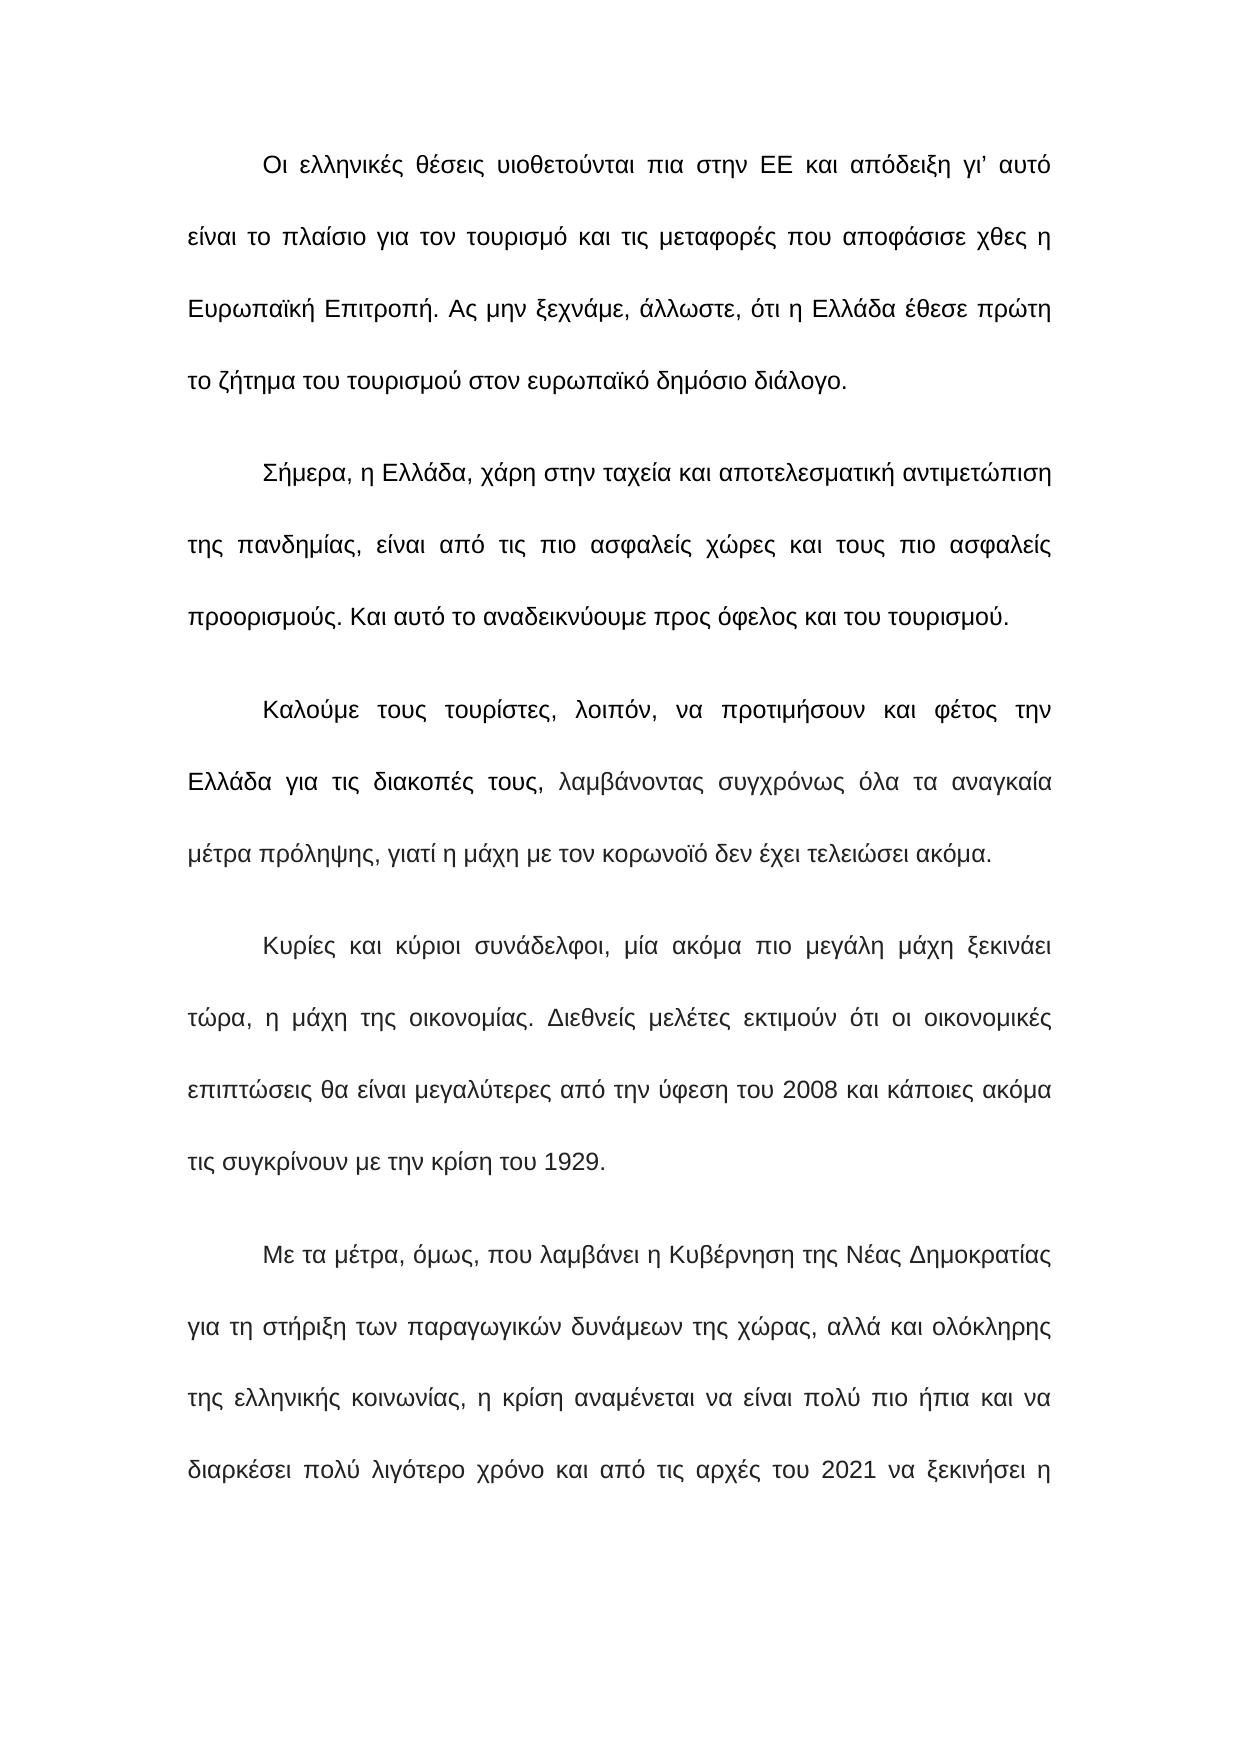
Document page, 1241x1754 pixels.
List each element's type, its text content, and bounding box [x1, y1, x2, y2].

text Σήμερα, η Ελλάδα, χάρη στην ταχεία και αποτελεσματική αντιμετώπιση της πανδημίας, είναι από τις πιο ασφαλείς χώρες και τους πιο ασφαλείς προορισμούς. Και αυτό το αναδεικνύουμε προς όφελος και του τουρισμού. [187, 458, 1053, 631]
text Κυρίες και κύριοι συνάδελφοι, μία ακόμα πιο μεγάλη μάχη ξεκινάει τώρα, η μάχη της οικονομίας. Διεθνείς μελέτες εκτιμούν ότι οι οικονομικές επιπτώσεις θα είναι μεγαλύτερες από την ύφεση του 2008 και κάποιες ακόμα τις συγκρίνουν με την κρίση του 1929. [187, 931, 1053, 1013]
text Καλούμε τους τουρίστες, λοιπόν, να προτιμήσουν και φέτος την Ελλάδα για τις διακοπές τους, λαμβάνοντας συγχρόνως όλα τα αναγκαία μέτρα πρόληψης, γιατί η μάχη με τον κορωνοϊό δεν έχει τελειώσει ακόμα. [187, 695, 1053, 867]
text Κυρίες και κύριοι συνάδελφοι, μία ακόμα πιο μεγάλη μάχη ξεκινάει τώρα, η μάχη της οικονομίας. Διεθνείς μελέτες εκτιμούν ότι οι οικονομικές επιπτώσεις θα είναι μεγαλύτερες από την ύφεση του 2008 και κάποιες ακόμα τις συγκρίνουν με την κρίση του 1929. [187, 1015, 1053, 1176]
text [187, 1395, 1053, 1484]
text Οι ελληνικές θέσεις υιοθετούνται πια στην ΕΕ και απόδειξη γι’ αυτό είναι το πλαίσιο για τον τουρισμό και τις μεταφορές που αποφάσισε χθες η Ευρωπαϊκή Επιτροπή. Ας μην ξεχνάμε, άλλωστε, ότι η Ελλάδα έθεσε πρώτη το ζήτημα του τουρισμού στον ευρωπαϊκό δημόσιο διάλογο. [187, 150, 1053, 394]
